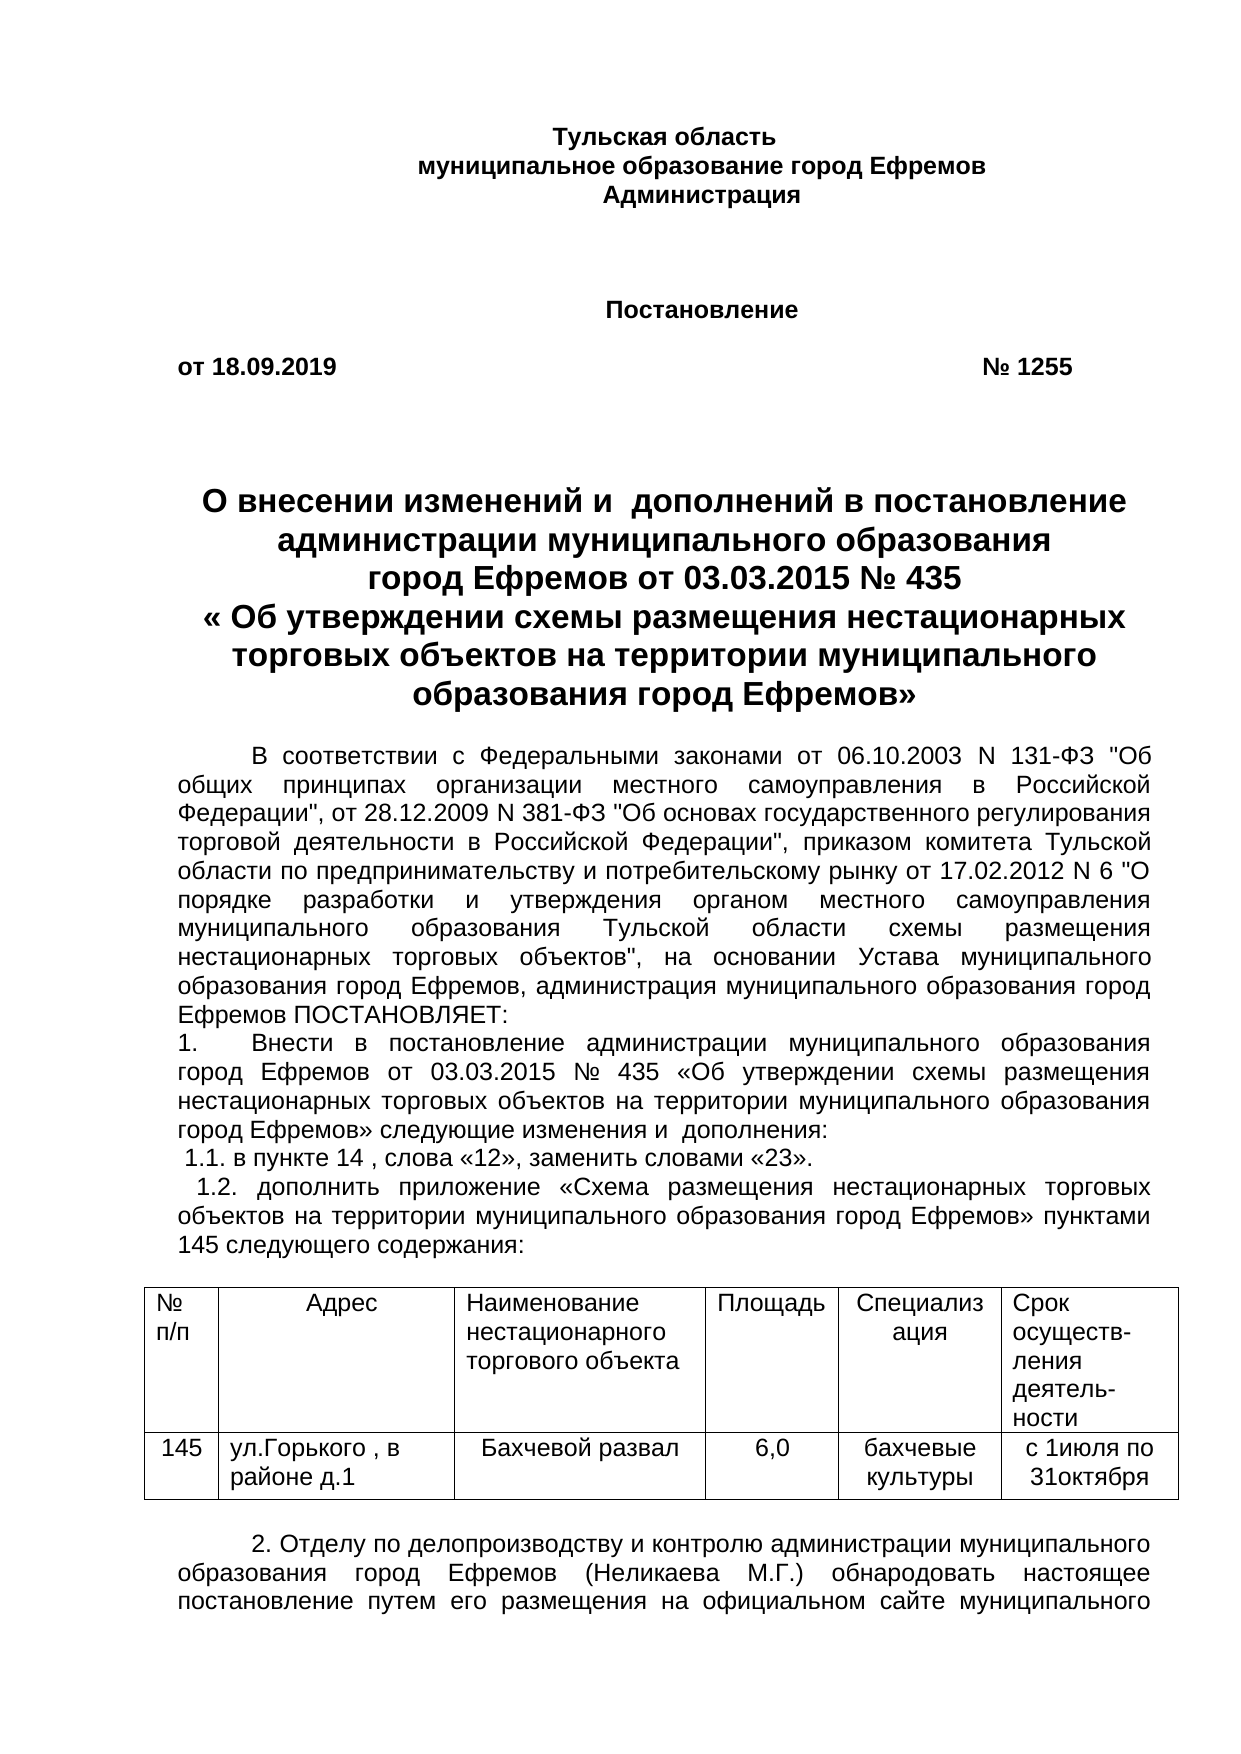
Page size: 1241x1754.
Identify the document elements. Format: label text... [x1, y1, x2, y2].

text администрации муниципального образования [177, 520, 1152, 558]
text торговых объектов на территории муниципального [177, 635, 1152, 674]
text от 18.09.2019 № 1255 [177, 352, 1152, 381]
table_header Площадь [706, 1288, 838, 1432]
text город Ефремов от 03.03.2015 № 435 [177, 558, 1152, 597]
list Внести в постановление администрации муниципального образования город Ефремов от 03.03.2015 № 435 «Об утверждении схемы размещения нестационарных торговых объектов на территории муниципального образования город Ефремов» следующие изменения и дополнения: [177, 1028, 1152, 1143]
text О внесении изменений и дополнений в постановление [177, 482, 1152, 520]
table_cell с 1июля по 31октября [1002, 1433, 1178, 1499]
table_cell 145 [145, 1433, 218, 1499]
text муниципальное образование город Ефремов [177, 151, 1152, 180]
table_cell ул.Горького , в районе д.1 [219, 1433, 454, 1499]
text 1.1. в пункте 14 , слова «12», заменить словами «23». [177, 1143, 1152, 1172]
text 1.2. дополнить приложение «Схема размещения нестационарных торговых объектов на территории муниципального образования город Ефремов» пунктами 145 следующего содержания: [177, 1172, 1152, 1258]
table_cell Бахчевой развал [455, 1433, 705, 1499]
table_header Специализация [839, 1288, 1001, 1432]
table_cell 6,0 [706, 1433, 838, 1499]
table_header № п/п [145, 1288, 218, 1432]
text Тульская область [177, 122, 1152, 151]
table_cell бахчевые культуры [839, 1433, 1001, 1499]
text образования город Ефремов» [177, 674, 1152, 712]
text В соответствии с Федеральными законами от 06.10.2003 N 131-ФЗ "Об общих принципах организации местного самоуправления в Российской Федерации", от 28.12.2009 N 381-ФЗ "Об основах государственного регулирования торговой деятельности в Российской Федерации", приказом комитета Тульской области по предпринимательству и потребительскому рынку от 17.02.2012 N 6 "О порядке разработки и утверждения органом местного самоуправления муниципального образования Тульской области схемы размещения нестационарных торговых объектов", на основании Устава муниципального образования город Ефремов, администрация муниципального образования город Ефремов ПОСТАНОВЛЯЕТ: [177, 741, 1152, 1028]
text Постановление [177, 295, 1152, 323]
table_header Наименование нестационарного торгового объекта [455, 1288, 705, 1432]
table_header Срок осуществ-ления деятель-ности [1002, 1288, 1178, 1432]
table_header Адрес [219, 1288, 454, 1432]
text « Об утверждении схемы размещения нестационарных [177, 597, 1152, 635]
text Администрация [177, 180, 1152, 208]
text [177, 1529, 1152, 1615]
